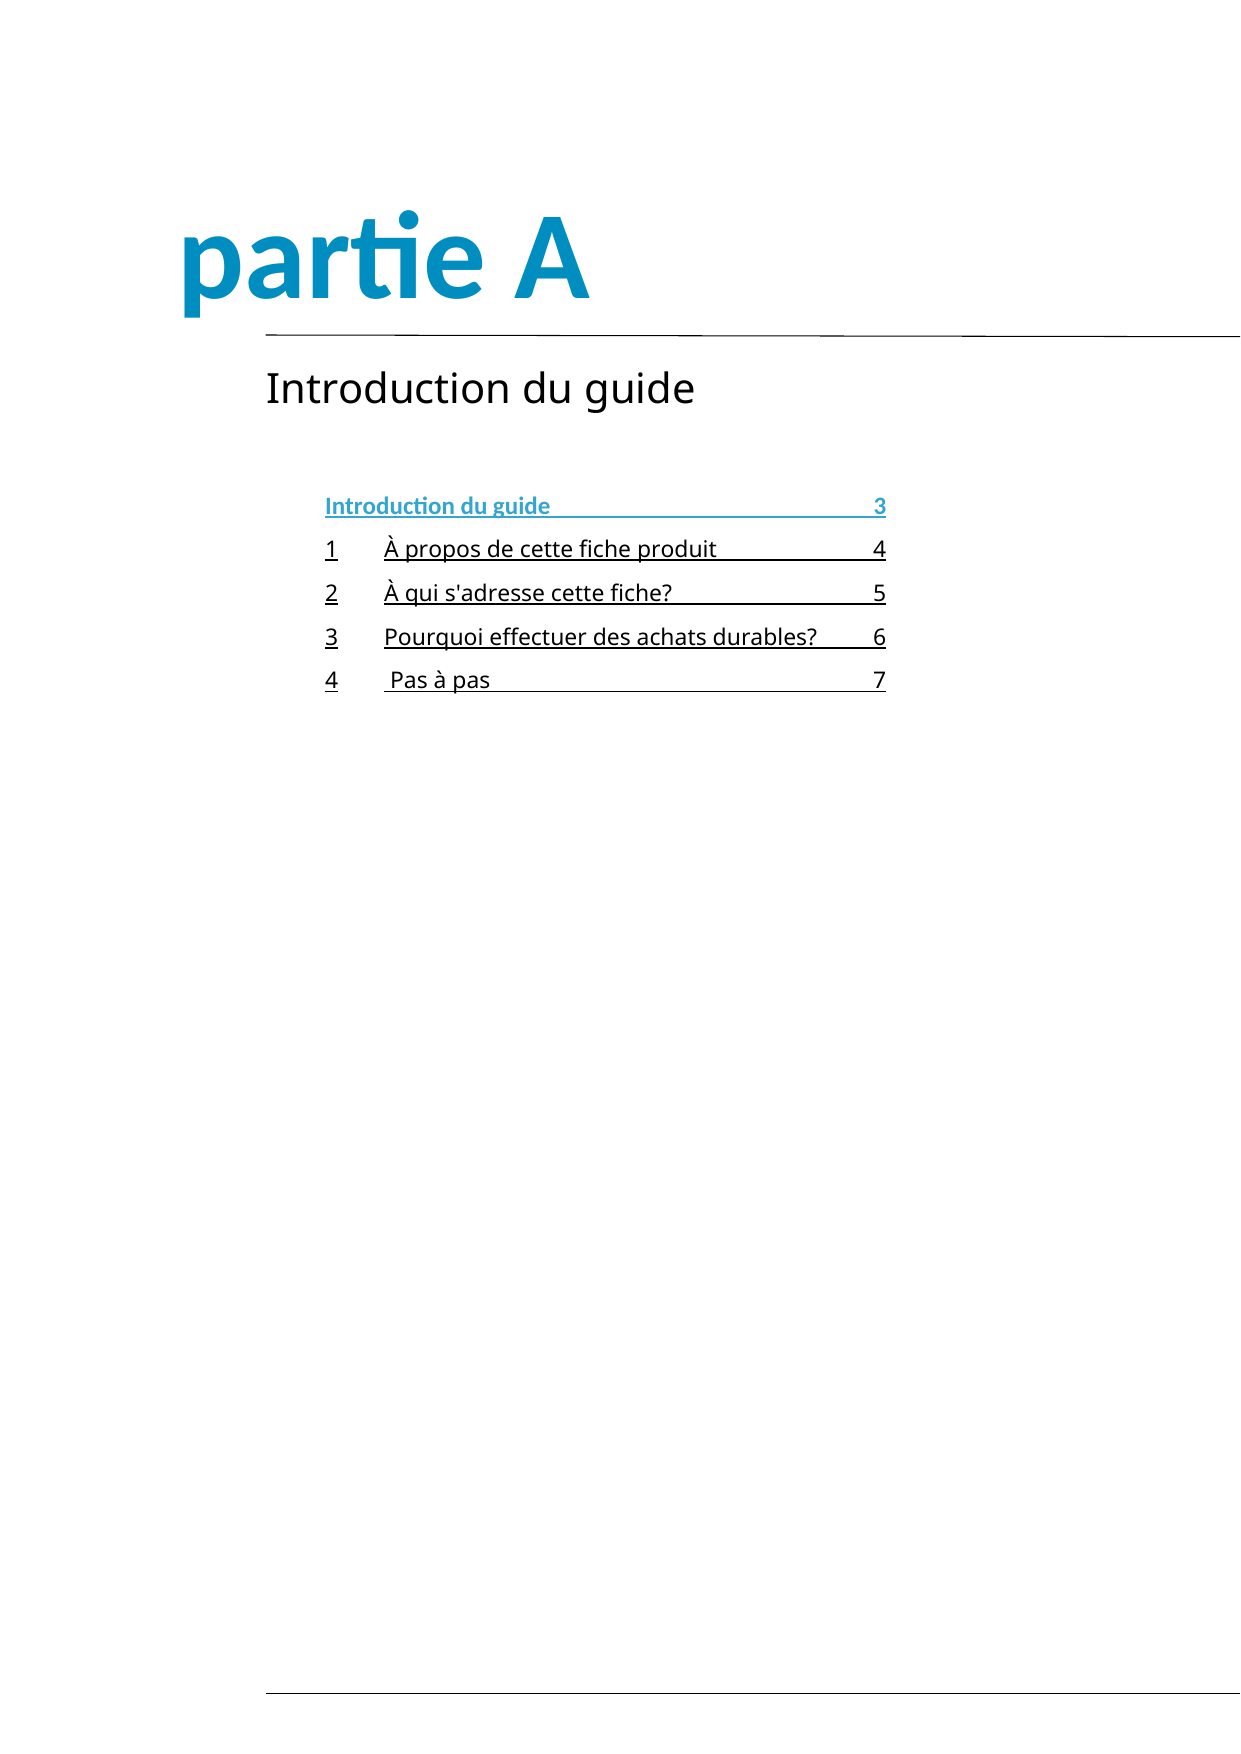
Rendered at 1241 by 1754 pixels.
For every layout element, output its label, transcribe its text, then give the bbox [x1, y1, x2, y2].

text 1 À propos de cette fiche produit 4 [325, 533, 1181, 564]
text partie A [177, 177, 1181, 330]
text Introduction du guide [207, 359, 1181, 415]
text 3 Pourquoi effectuer des achats durables? 6 [325, 621, 1181, 652]
text 2 À qui s'adresse cette fiche? 5 [325, 577, 1181, 608]
text 4 Pas à pas 7 [325, 664, 1181, 696]
text A Introduction du guide 3 [266, 490, 886, 521]
